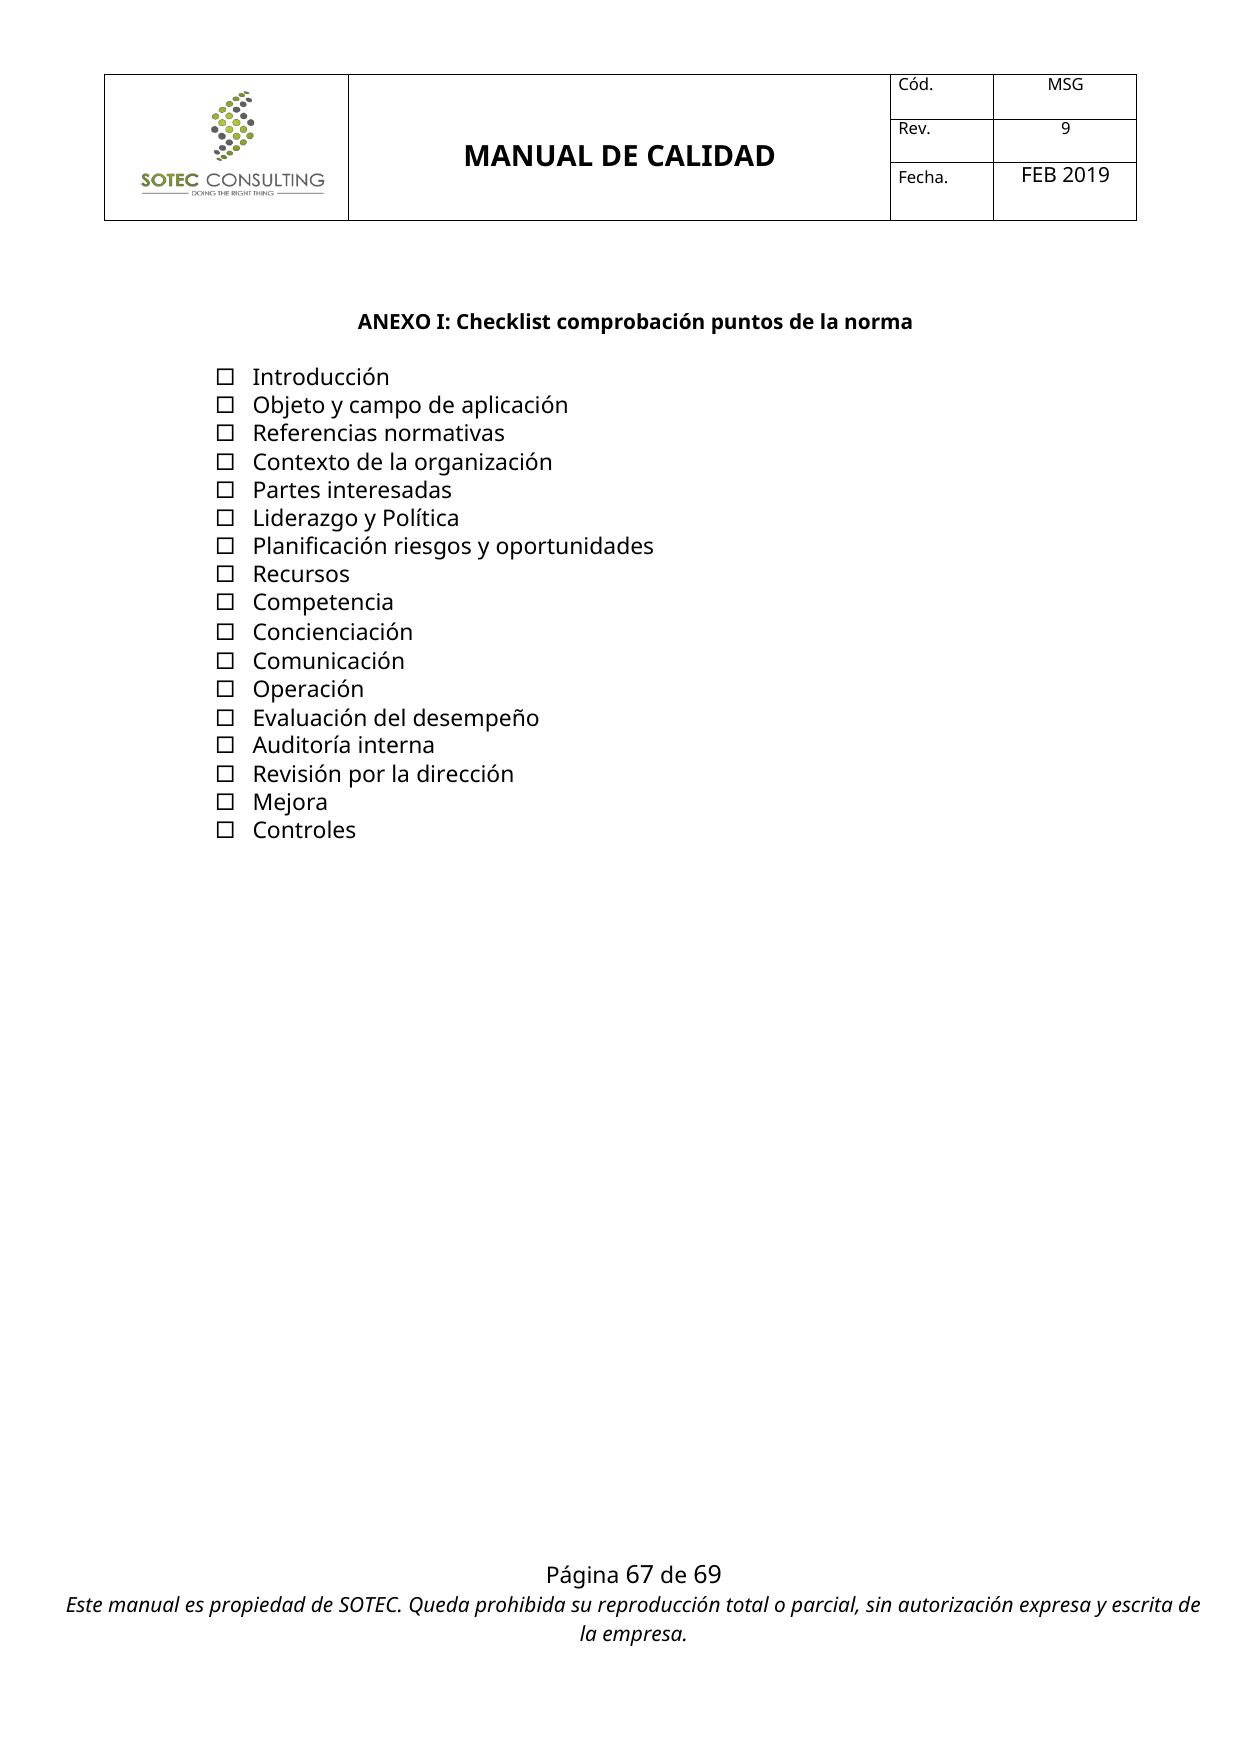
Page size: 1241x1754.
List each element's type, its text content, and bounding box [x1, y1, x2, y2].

picture [129, 87, 332, 198]
list Concienciación [215, 616, 1203, 647]
list Liderazgo y Política [215, 504, 1203, 532]
list Recursos [215, 560, 1203, 588]
list Operación [215, 675, 1203, 703]
list Referencias normativas [215, 419, 1203, 447]
list Competencia [215, 588, 1203, 616]
list Planificación riesgos y oportunidades [215, 532, 1203, 560]
subtitle ANEXO I: Checklist comprobación puntos de la norma [358, 307, 1203, 335]
list Controles [215, 816, 1203, 844]
list Contexto de la organización [215, 447, 1203, 476]
list Evaluación del desempeño [215, 703, 1203, 732]
list Comunicación [215, 647, 1203, 675]
list Revisión por la dirección [215, 759, 1203, 788]
list Introducción [215, 363, 1203, 391]
list Mejora [215, 788, 1203, 816]
list Objeto y campo de aplicación [215, 391, 1203, 419]
list Auditoría interna [215, 732, 1203, 759]
list Partes interesadas [215, 476, 1203, 504]
